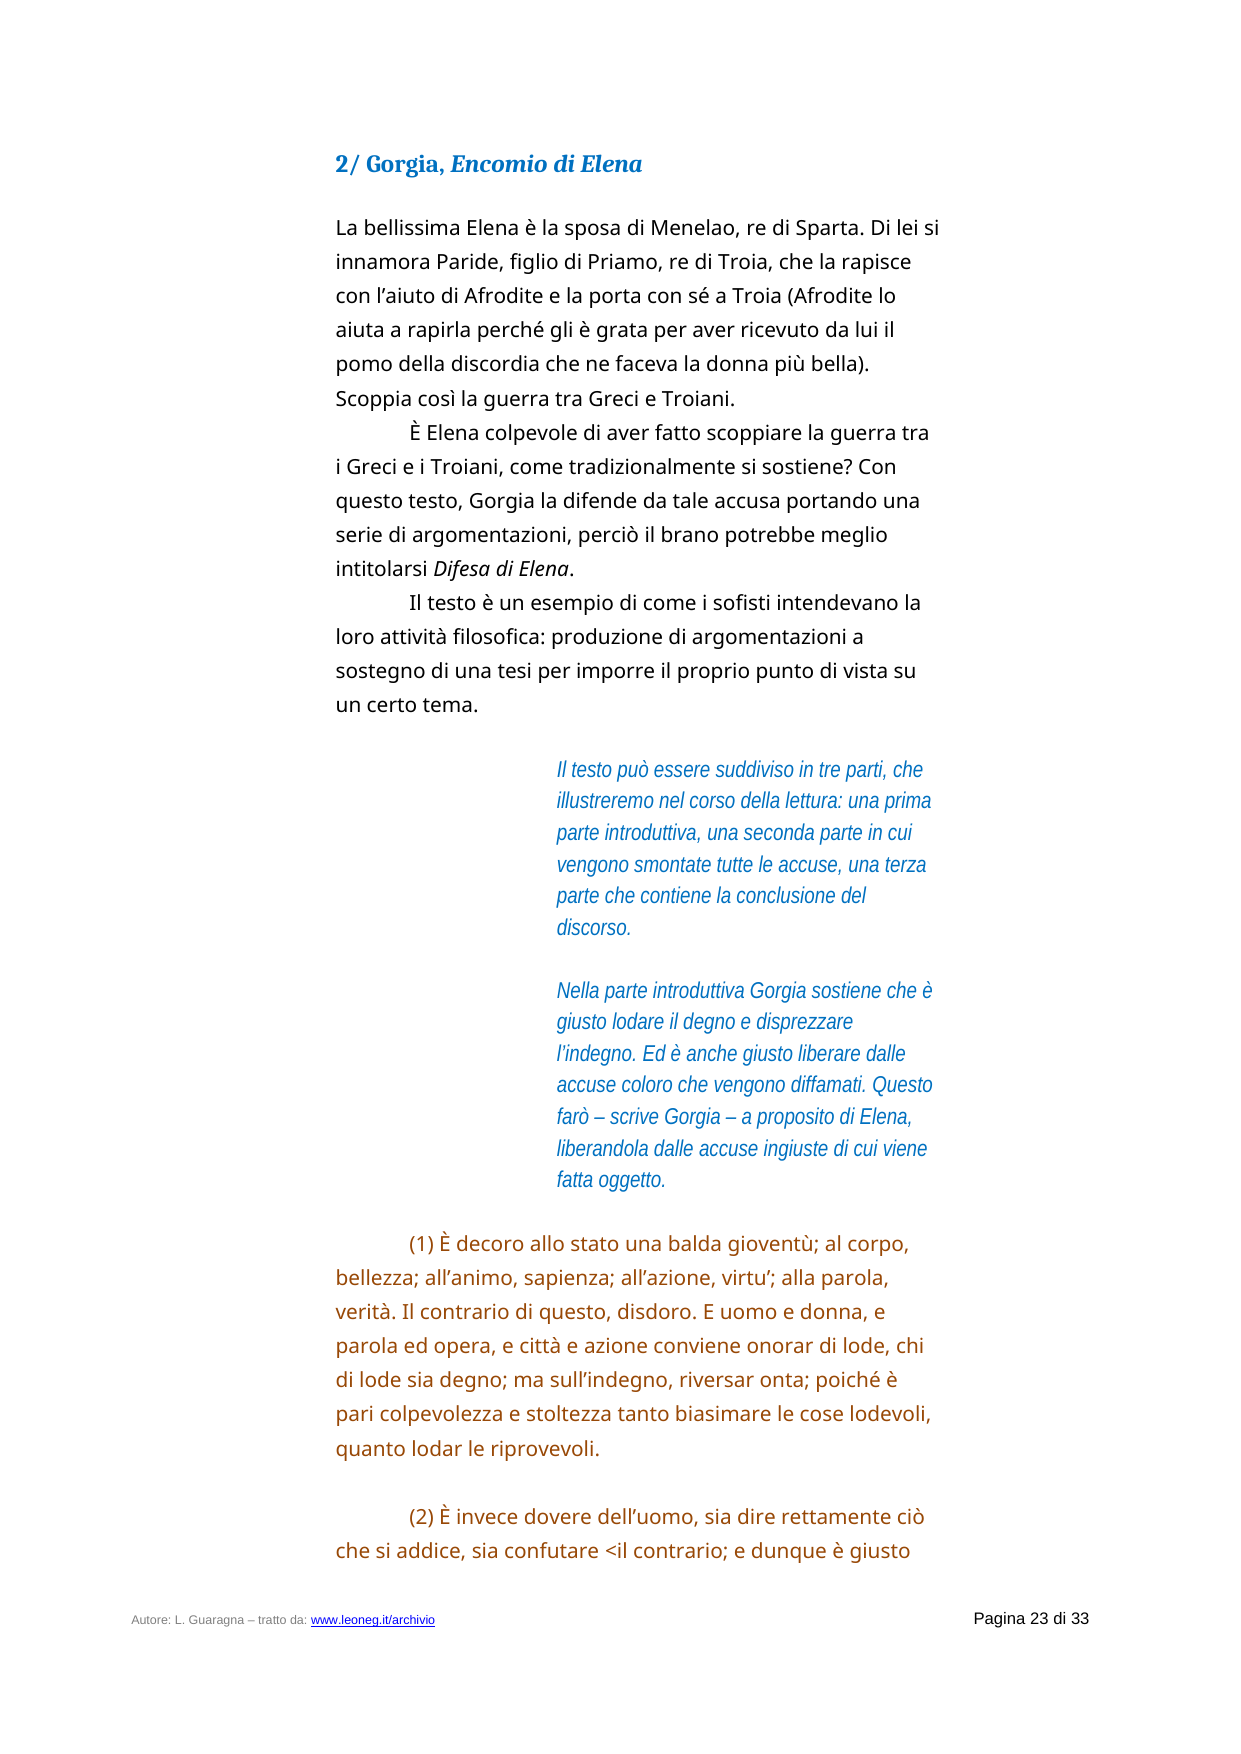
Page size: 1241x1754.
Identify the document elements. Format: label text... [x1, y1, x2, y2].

text Il testo può essere suddiviso in tre parti, che illustreremo nel corso della lettura: una prima parte introduttiva, una seconda parte in cui vengono smontate tutte le accuse, una terza parte che contiene la conclusione del discorso. [557, 756, 940, 940]
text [335, 1502, 940, 1564]
text È Elena colpevole di aver fatto scoppiare la guerra tra i Greci e i Troiani, come tradizionalmente si sostiene? Con questo testo, Gorgia la difende da tale accusa portando una serie di argomentazioni, perciò il brano potrebbe meglio intitolarsi Difesa di Elena. [335, 418, 940, 582]
text (1) È decoro allo stato una balda gioventù; al corpo, bellezza; all’animo, sapienza; all’azione, virtu’; alla parola, verità. Il contrario di questo, disdoro. E uomo e donna, e parola ed opera, e città e azione conviene onorar di lode, chi di lode sia degno; ma sull’indegno, riversar onta; poiché è pari colpevolezza e stoltezza tanto biasimare le cose lodevoli, quanto lodar le riprovevoli. [335, 1229, 940, 1462]
text Il testo è un esempio di come i sofisti intendevano la loro attività filosofica: produzione di argomentazioni a sostegno di una tesi per imporre il proprio punto di vista su un certo tema. [335, 588, 940, 719]
text Nella parte introduttiva Gorgia sostiene che è giusto lodare il degno e disprezzare l’indegno. Ed è anche giusto liberare dalle accuse coloro che vengono diffamati. Questo farò – scrive Gorgia – a proposito di Elena, liberandola dalle accuse ingiuste di cui viene fatta oggetto. [557, 977, 940, 1192]
subtitle 2/ Gorgia, Encomio di Elena [335, 150, 940, 179]
text La bellissima Elena è la sposa di Menelao, re di Sparta. Di lei si innamora Paride, figlio di Priamo, re di Troia, che la rapisce con l’aiuto di Afrodite e la porta con sé a Troia (Afrodite lo aiuta a rapirla perché gli è grata per aver ricevuto da lui il pomo della discordia che ne faceva la donna più bella). Scoppia così la guerra tra Greci e Troiani. [335, 213, 940, 412]
